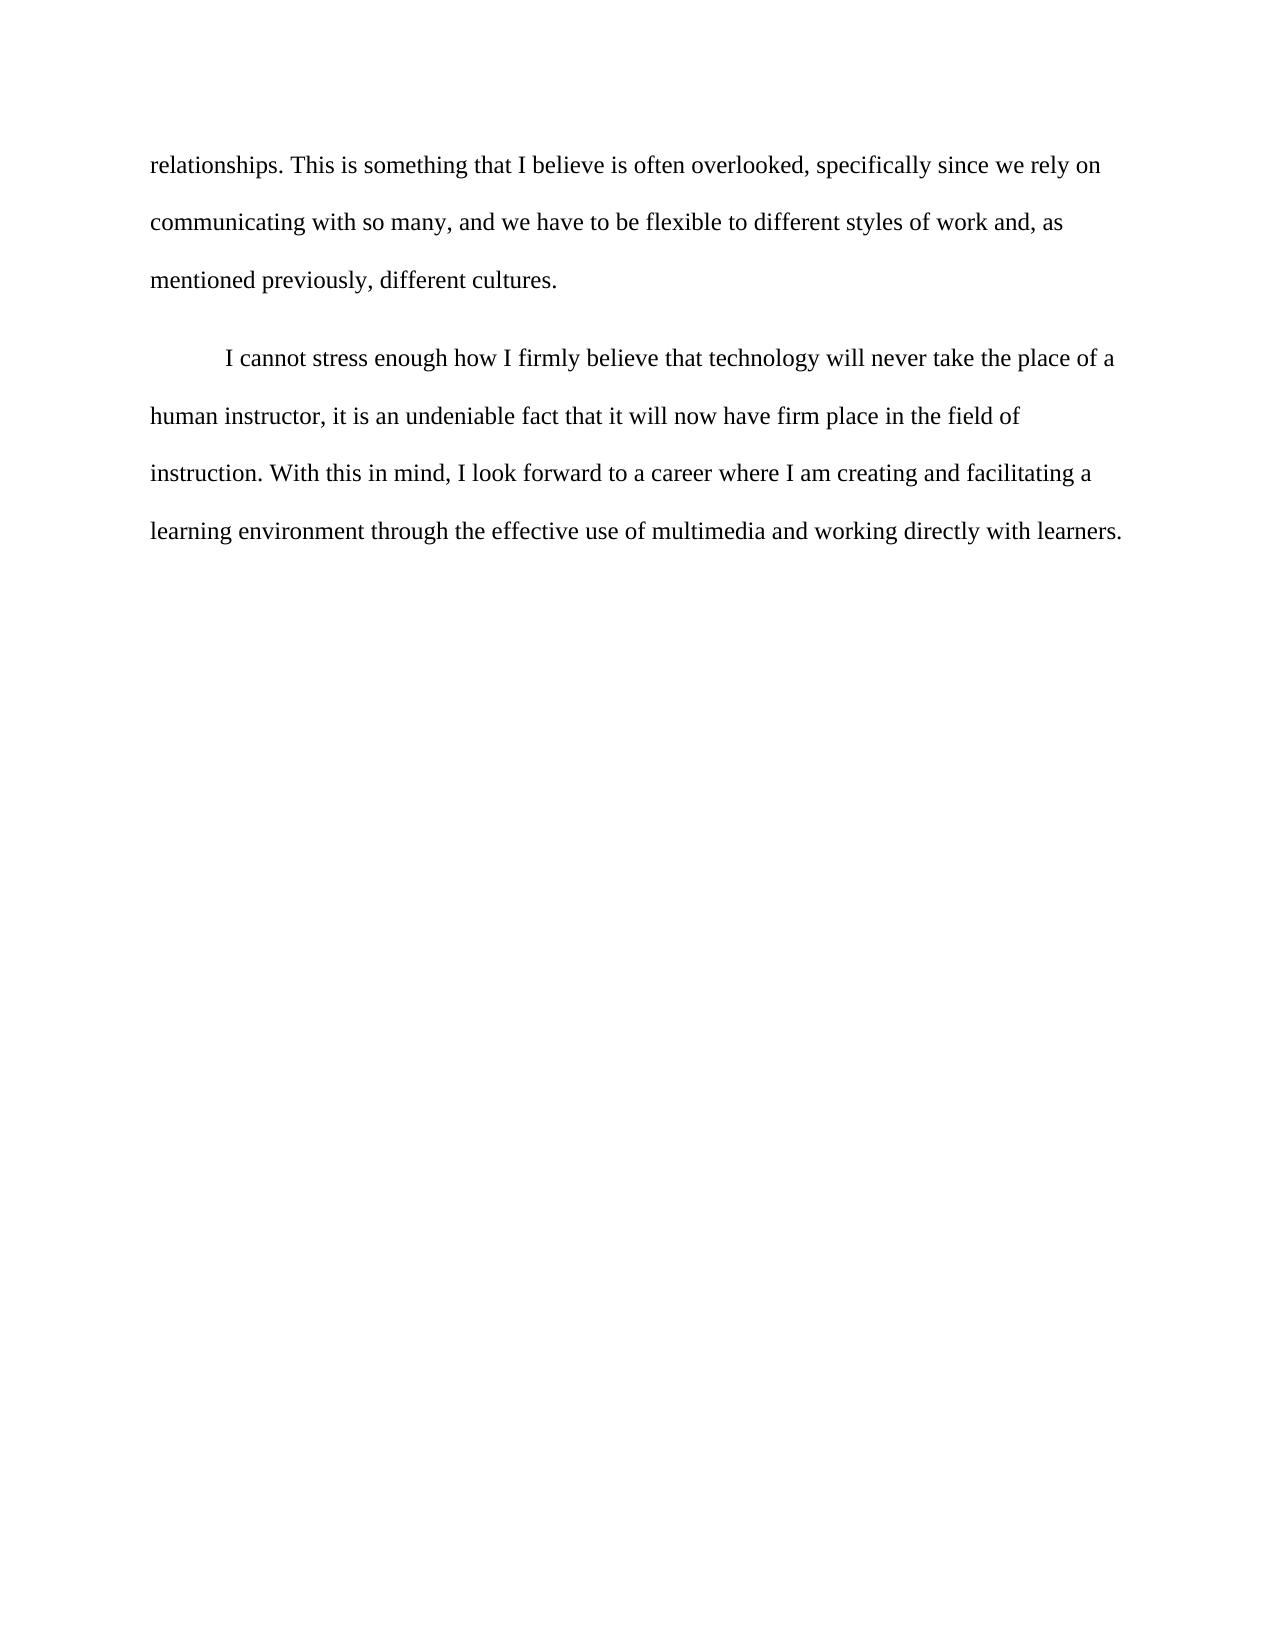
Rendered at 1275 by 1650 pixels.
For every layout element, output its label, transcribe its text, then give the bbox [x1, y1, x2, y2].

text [150, 150, 1125, 294]
text I cannot stress enough how I firmly believe that technology will never take the place of a human instructor, it is an undeniable fact that it will now have firm place in the field of instruction. With this in mind, I look forward to a career where I am creating and facilitating a learning environment through the effective use of multimedia and working directly with learners. [150, 343, 1125, 544]
